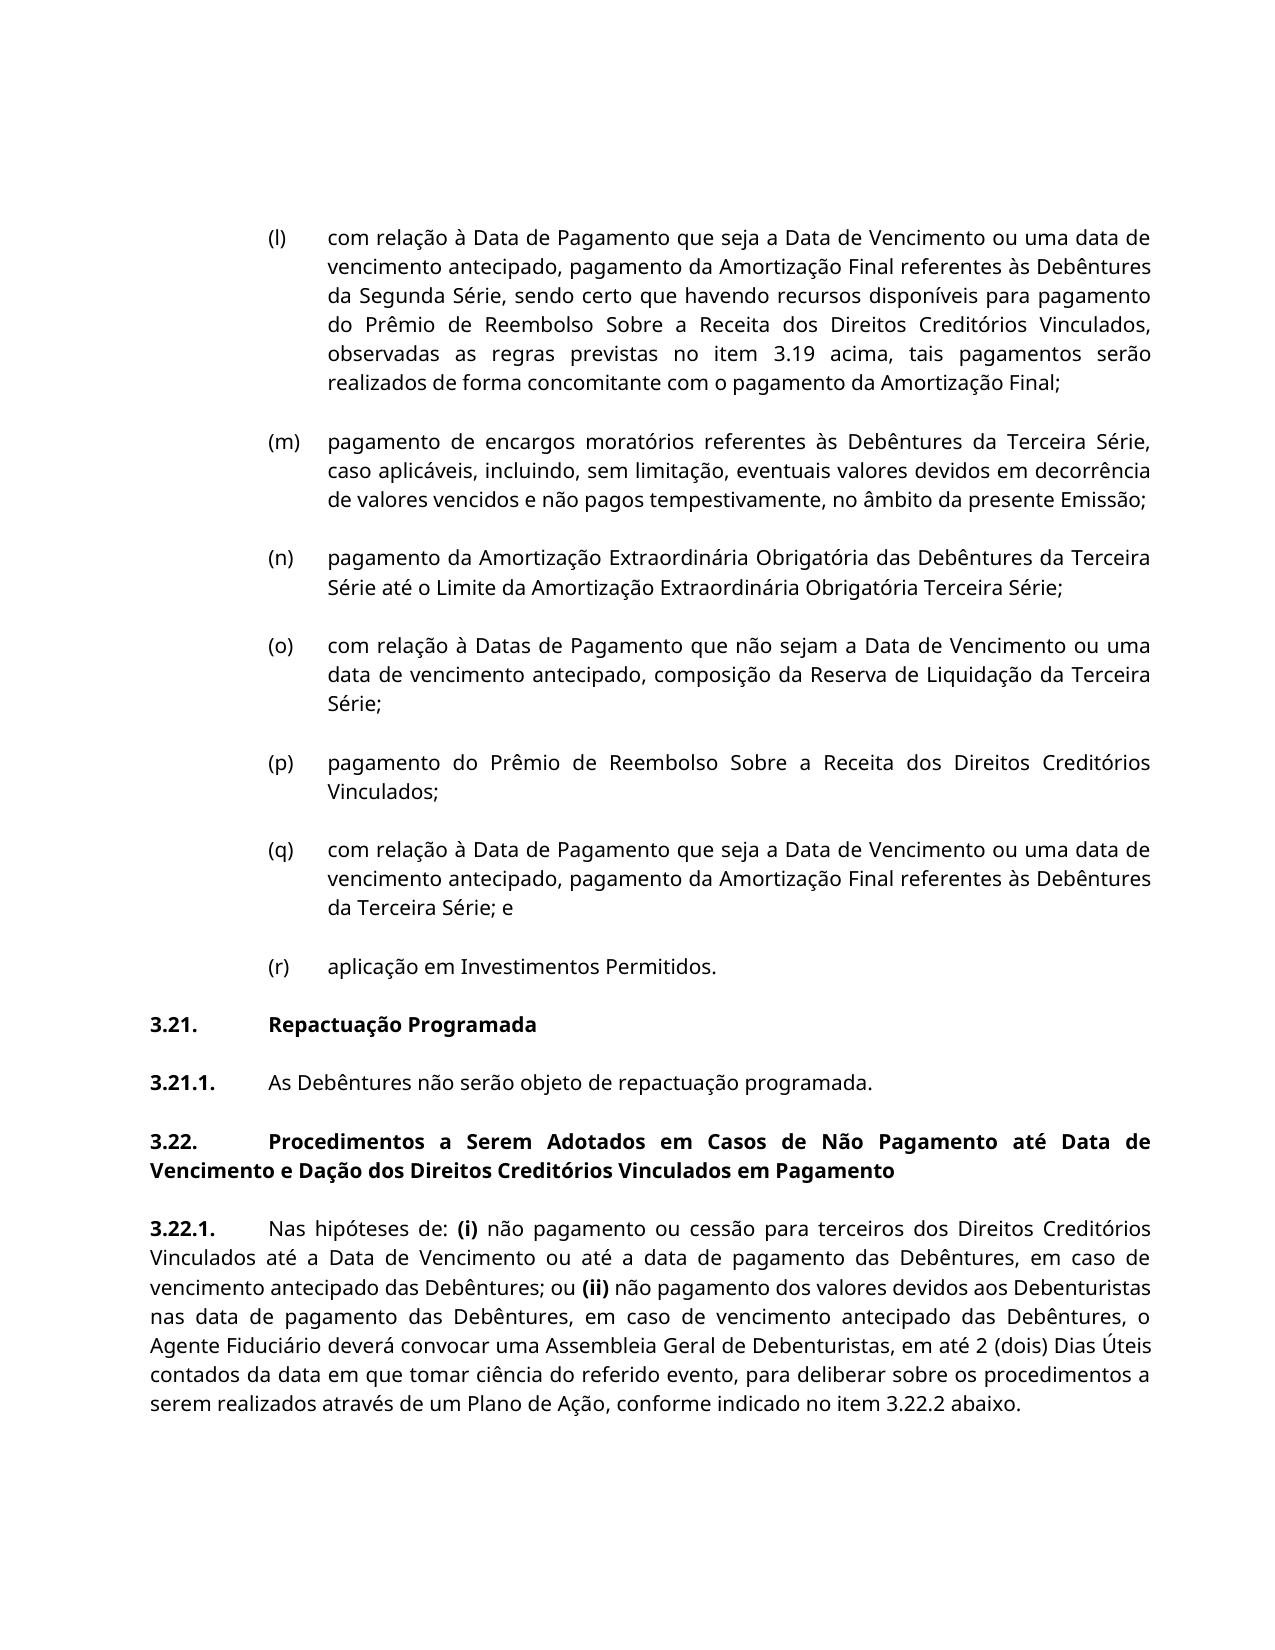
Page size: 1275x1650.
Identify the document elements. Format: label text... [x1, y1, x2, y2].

list pagamento de encargos moratórios referentes às Debêntures da Terceira Série, caso aplicáveis, incluindo, sem limitação, eventuais valores devidos em decorrência de valores vencidos e não pagos tempestivamente, no âmbito da presente Emissão; [268, 426, 1152, 513]
list com relação à Data de Pagamento que seja a Data de Vencimento ou uma data de vencimento antecipado, pagamento da Amortização Final referentes às Debêntures da Segunda Série, sendo certo que havendo recursos disponíveis para pagamento do Prêmio de Reembolso Sobre a Receita dos Direitos Creditórios Vinculados, observadas as regras previstas no item 3.19 acima, tais pagamentos serão realizados de forma concomitante com o pagamento da Amortização Final; [268, 222, 1152, 397]
list Nas hipóteses de: (i) não pagamento ou cessão para terceiros dos Direitos Creditórios Vinculados até a Data de Vencimento ou até a data de pagamento das Debêntures, em caso de vencimento antecipado das Debêntures; ou (ii) não pagamento dos valores devidos aos Debenturistas nas data de pagamento das Debêntures, em caso de vencimento antecipado das Debêntures, o Agente Fiduciário deverá convocar uma Assembleia Geral de Debenturistas, em até 2 (dois) Dias Úteis contados da data em que tomar ciência do referido evento, para deliberar sobre os procedimentos a serem realizados através de um Plano de Ação, conforme indicado no item 3.22.2 abaixo. [150, 1213, 1152, 1417]
list Repactuação Programada [150, 1009, 1152, 1038]
list com relação à Data de Pagamento que seja a Data de Vencimento ou uma data de vencimento antecipado, pagamento da Amortização Final referentes às Debêntures da Terceira Série; e [268, 834, 1152, 922]
list aplicação em Investimentos Permitidos. [268, 951, 1152, 980]
list Procedimentos a Serem Adotados em Casos de Não Pagamento até Data de Vencimento e Dação dos Direitos Creditórios Vinculados em Pagamento [150, 1126, 1152, 1184]
list As Debêntures não serão objeto de repactuação programada. [150, 1067, 1152, 1097]
list pagamento da Amortização Extraordinária Obrigatória das Debêntures da Terceira Série até o Limite da Amortização Extraordinária Obrigatória Terceira Série; [268, 542, 1152, 601]
list com relação à Datas de Pagamento que não sejam a Data de Vencimento ou uma data de vencimento antecipado, composição da Reserva de Liquidação da Terceira Série; [268, 630, 1152, 717]
list pagamento do Prêmio de Reembolso Sobre a Receita dos Direitos Creditórios Vinculados; [268, 747, 1152, 805]
